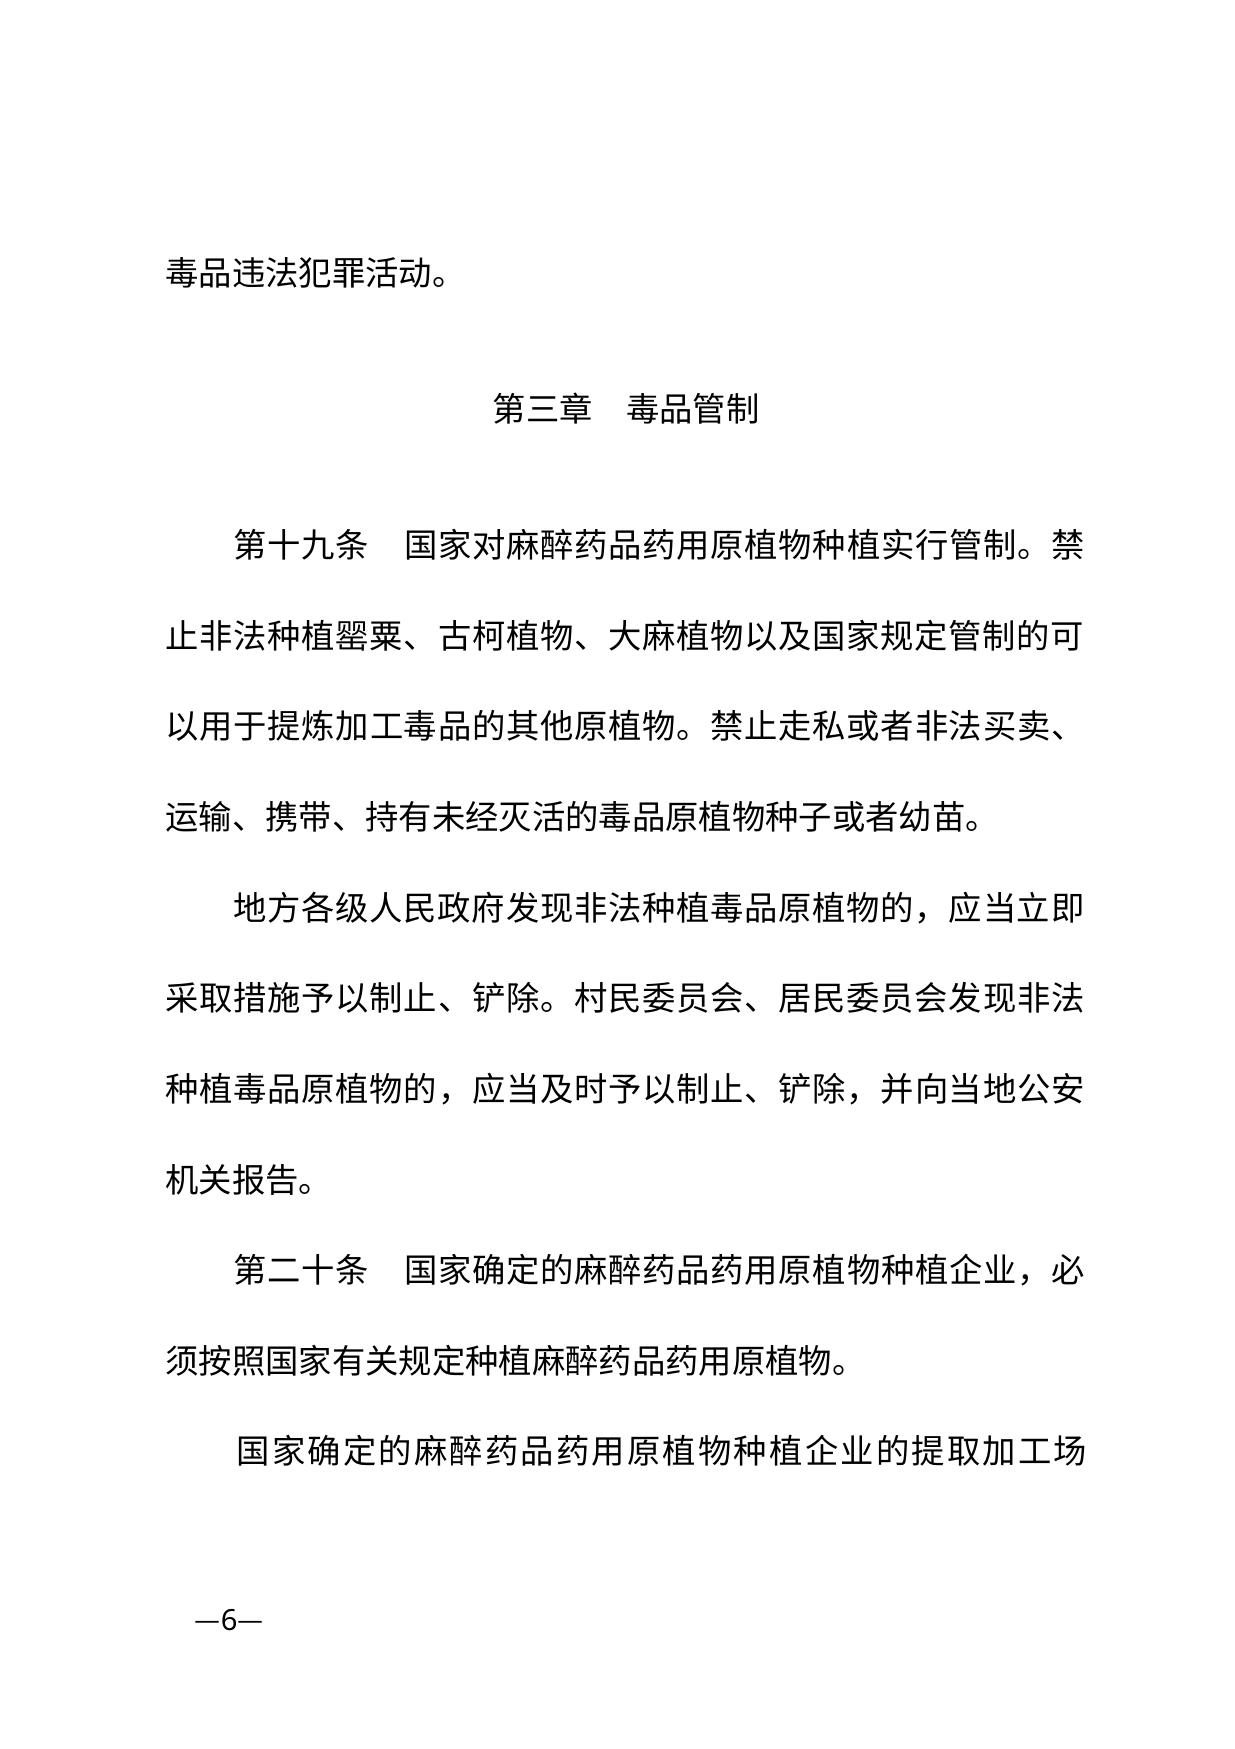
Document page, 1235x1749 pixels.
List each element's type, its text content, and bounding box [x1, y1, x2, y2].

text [165, 226, 1087, 317]
text 地方各级人民政府发现非法种植毒品原植物的，应当立即采取措施予以制止、铲除。村民委员会、居民委员会发现非法种植毒品原植物的，应当及时予以制止、铲除，并向当地公安机关报告。 [165, 860, 1087, 1223]
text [165, 1404, 1087, 1495]
text 第二十条 国家确定的麻醉药品药用原植物种植企业，必须按照国家有关规定种植麻醉药品药用原植物。 [165, 1223, 1087, 1404]
text 第三章 毒品管制 [165, 362, 1087, 452]
text 第十九条 国家对麻醉药品药用原植物种植实行管制。禁止非法种植罂粟、古柯植物、大麻植物以及国家规定管制的可以用于提炼加工毒品的其他原植物。禁止走私或者非法买卖、运输、携带、持有未经灭活的毒品原植物种子或者幼苗。 [165, 498, 1087, 860]
